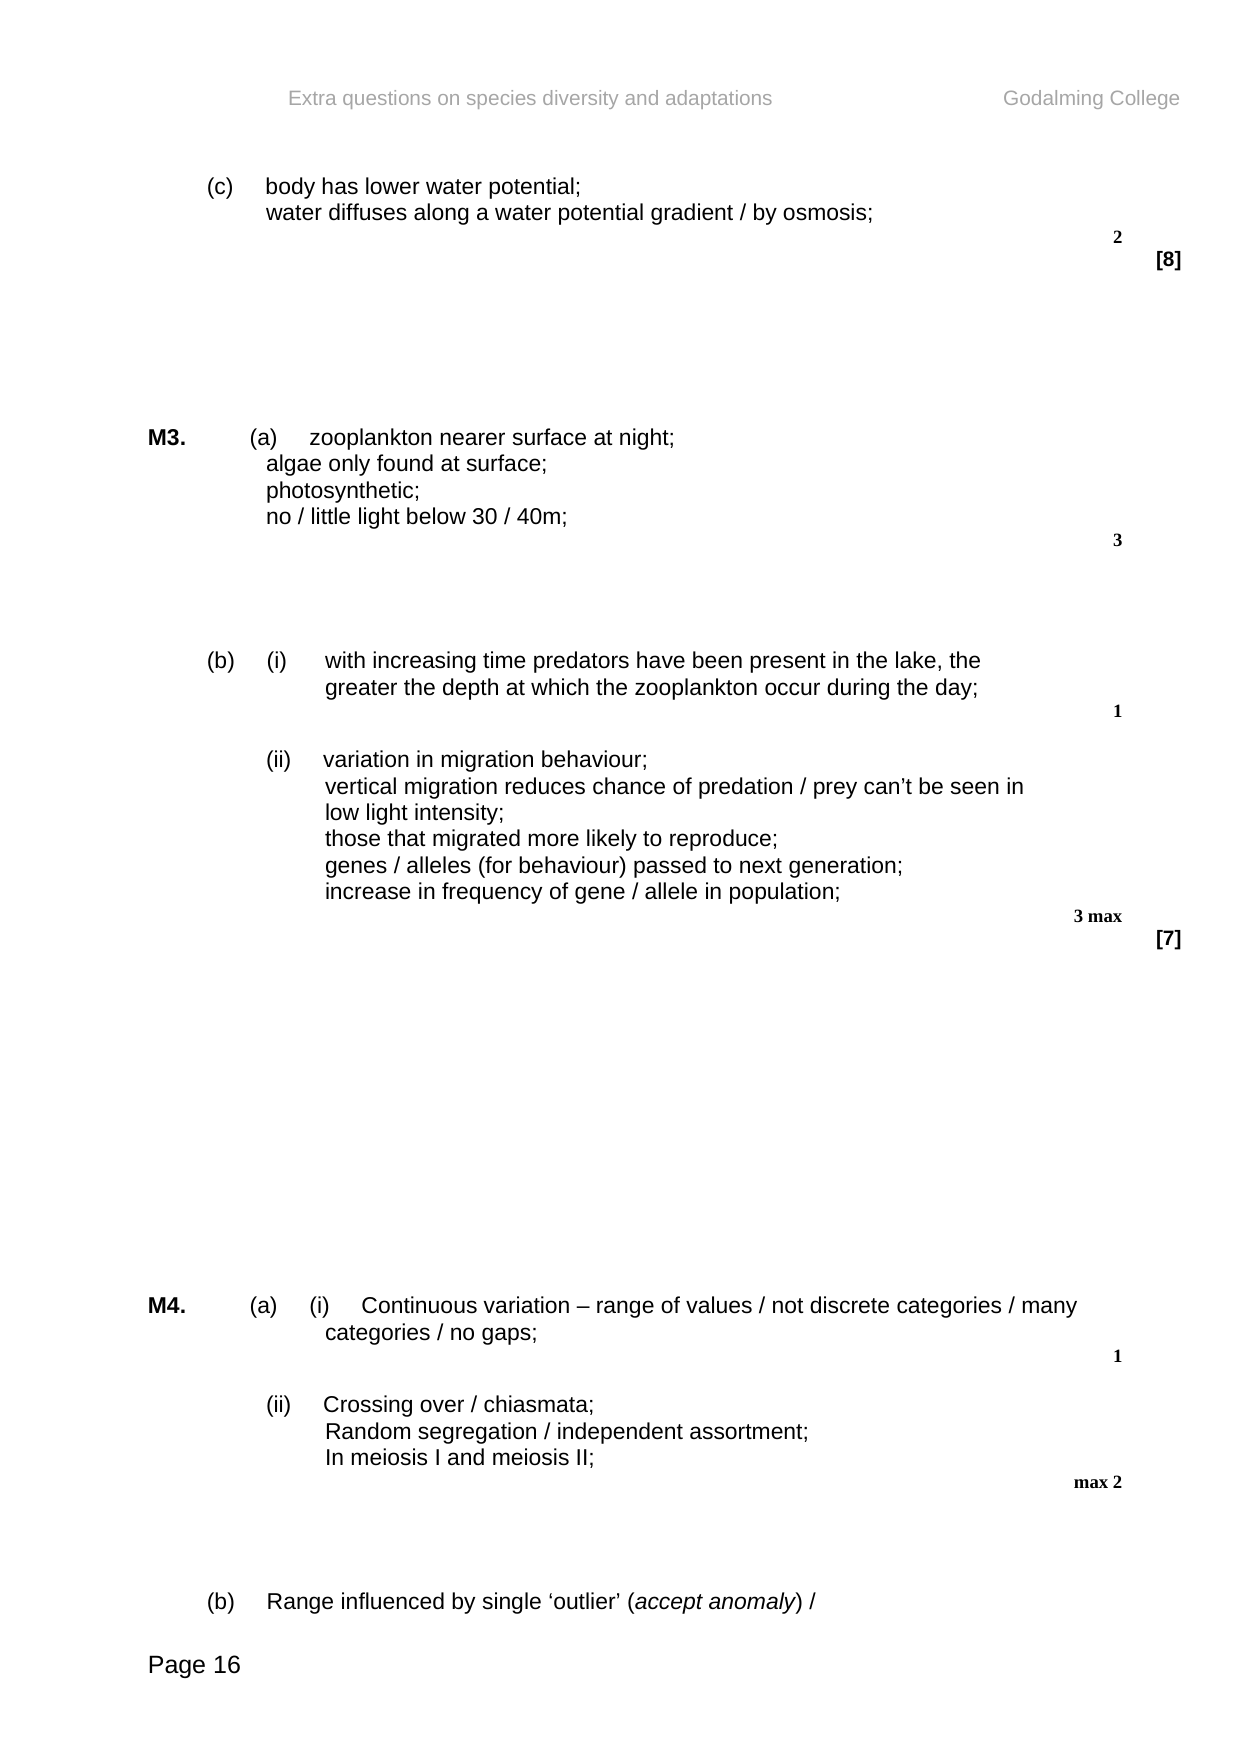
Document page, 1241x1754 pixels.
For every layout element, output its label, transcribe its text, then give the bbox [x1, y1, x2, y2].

text [8] [148, 247, 1181, 271]
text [207, 1588, 1063, 1614]
text 2 [148, 226, 1122, 247]
text 3 max [148, 904, 1122, 926]
text 1 [148, 700, 1122, 721]
text photosynthetic; [266, 477, 1122, 503]
text (c) body has lower water potential; water diffuses along a water potential gradient / by osmosis; [207, 173, 1063, 226]
text (b) (i) with increasing time predators have been present in the lake, the [207, 647, 1122, 673]
text max 2 [148, 1471, 1122, 1492]
text [7] [148, 926, 1181, 950]
text vertical migration reduces chance of predation / prey can’t be seen in [325, 773, 1122, 799]
text M4. (a) (i) Continuous variation – range of values / not discrete categories / many categories / no gaps; [148, 1292, 1122, 1345]
text algae only found at surface; [266, 450, 1122, 477]
text (ii) variation in migration behaviour; [266, 746, 1122, 773]
text (ii) Crossing over / chiasmata; Random segregation / independent assortment; In meiosis I and meiosis II; [266, 1391, 1063, 1471]
text 1 [148, 1345, 1122, 1366]
text low light intensity; [325, 799, 1122, 825]
text no / little light below 30 / 40m; [266, 503, 1122, 529]
text genes / alleles (for behaviour) passed to next generation; [325, 852, 1122, 878]
text greater the depth at which the zooplankton occur during the day; [325, 673, 1122, 700]
text M3. (a) zooplankton nearer surface at night; [148, 424, 1122, 450]
text 3 [148, 529, 1122, 551]
text increase in frequency of gene / allele in population; [325, 878, 1122, 904]
text those that migrated more likely to reproduce; [325, 825, 1122, 852]
